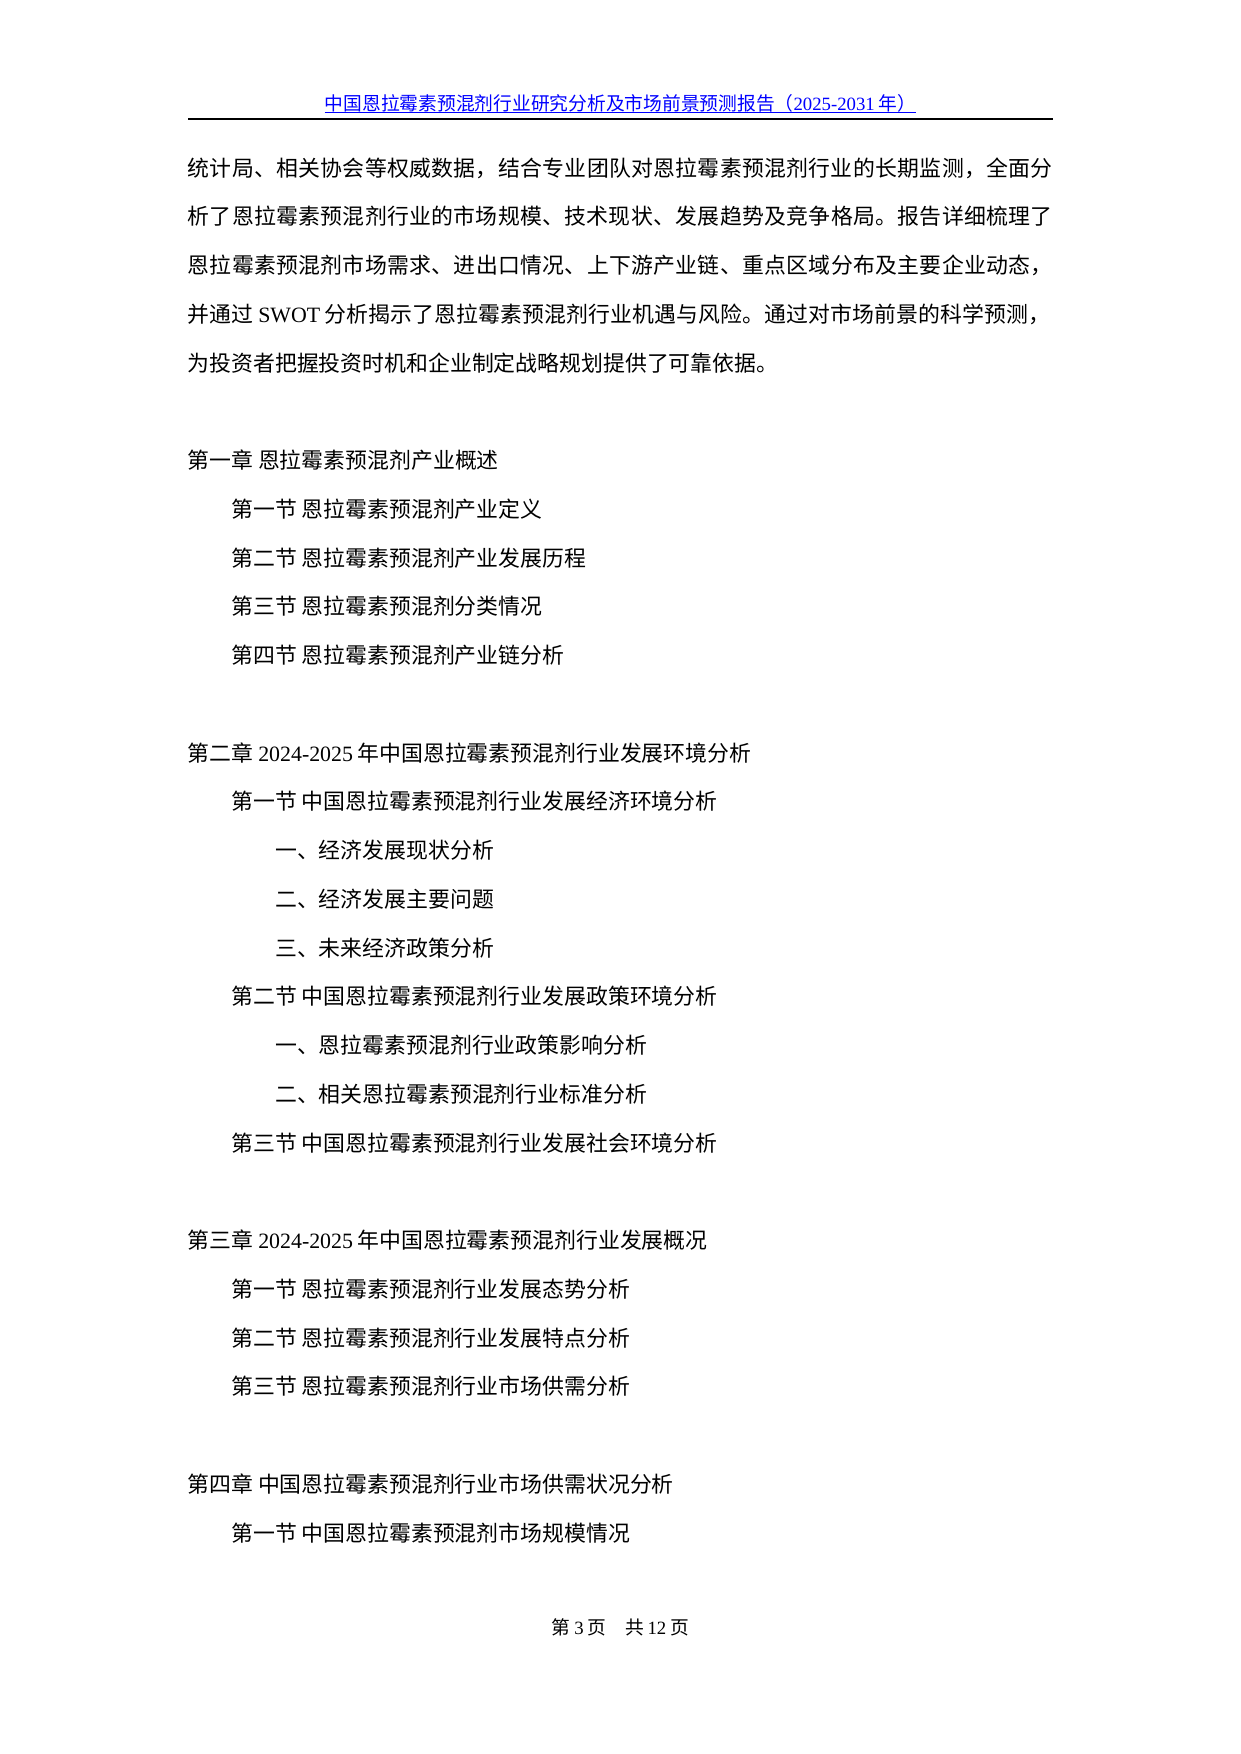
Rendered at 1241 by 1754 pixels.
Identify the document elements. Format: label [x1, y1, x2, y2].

text [187, 150, 1053, 1548]
